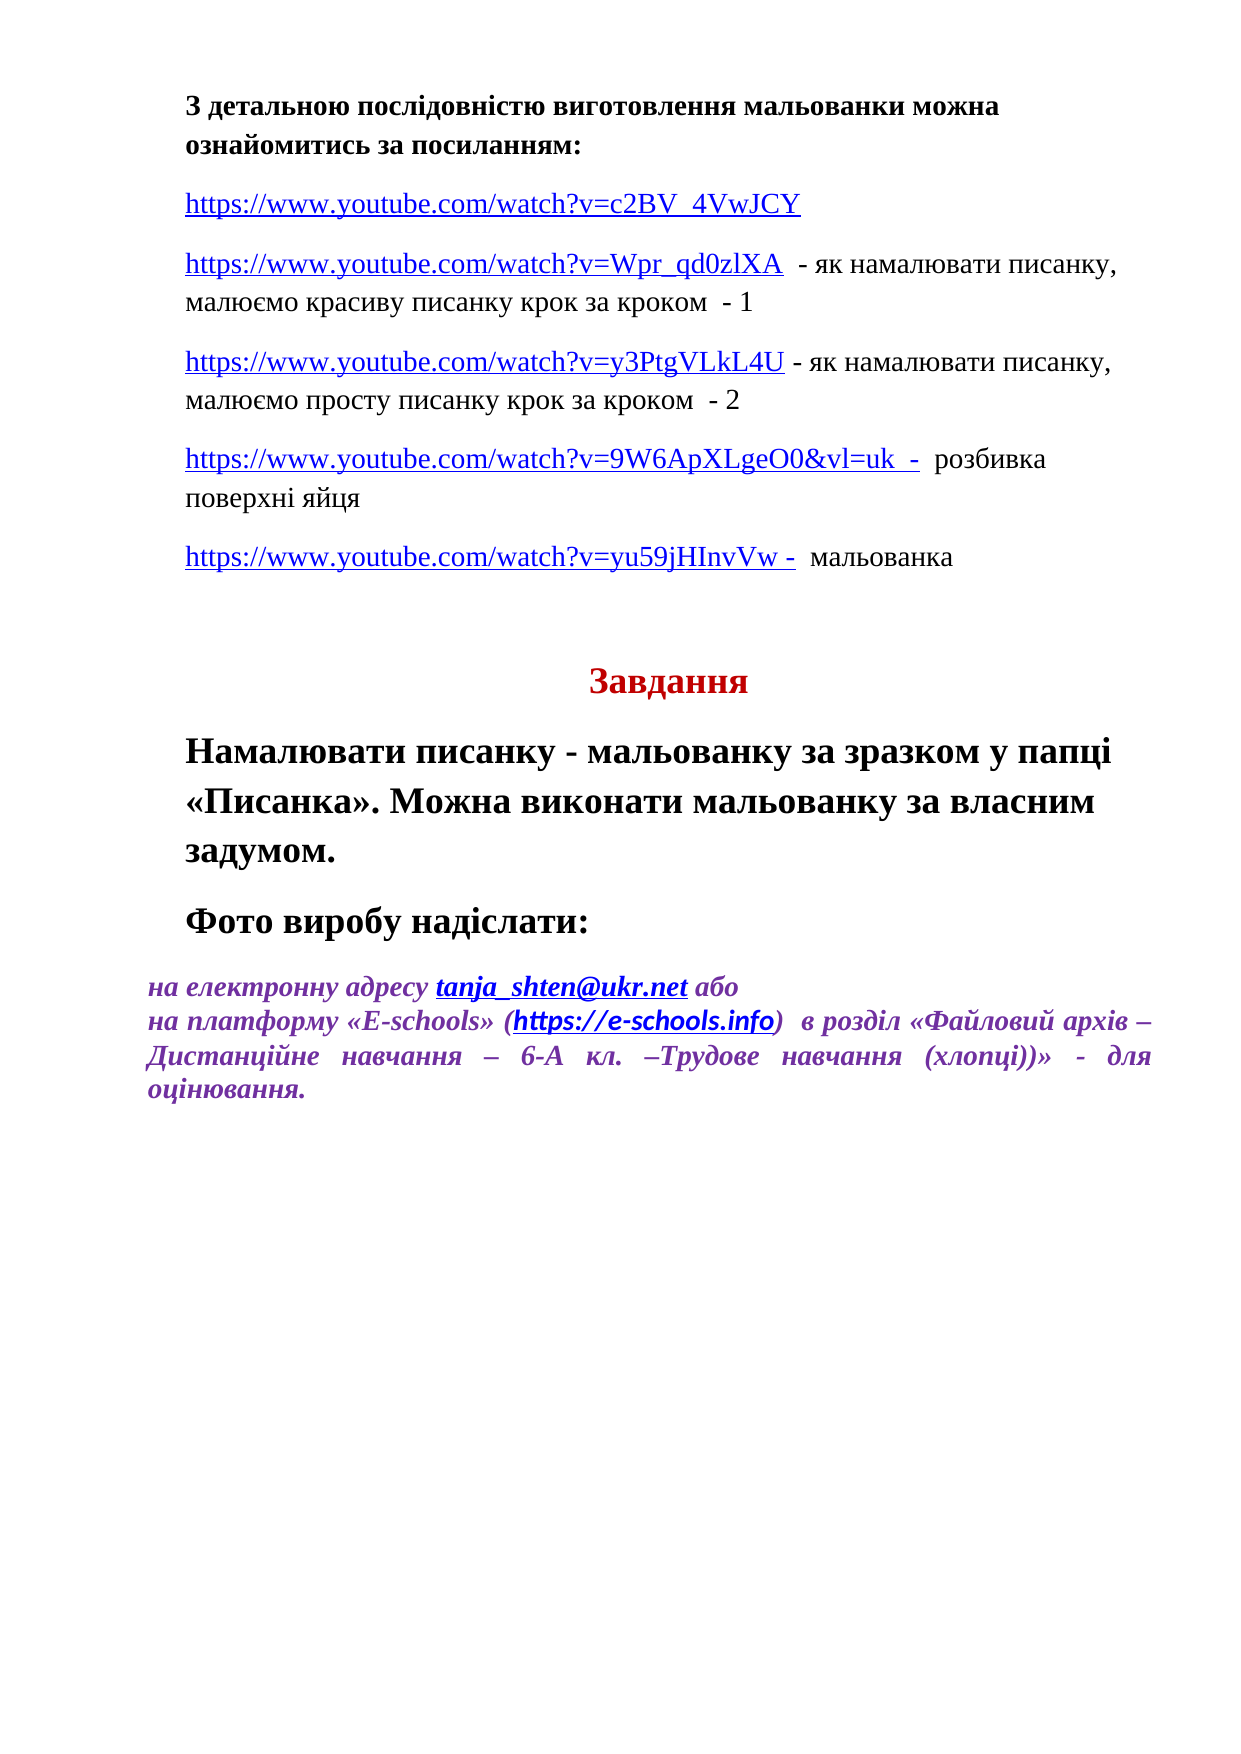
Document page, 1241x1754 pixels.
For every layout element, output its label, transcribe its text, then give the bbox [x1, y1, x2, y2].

text https://www.youtube.com/watch?v=9W6ApXLgeO0&vl=uk - розбивка поверхні яйця [185, 442, 1152, 514]
text Завдання [185, 658, 1152, 701]
text З детальною послідовністю виготовлення мальованки можна ознайомитись за посиланням: [185, 88, 1152, 161]
text на електронну адресу tanja_shten@ukr.net або [148, 969, 1152, 1002]
text Намалювати писанку - мальованку за зразком у папці «Писанка». Можна виконати мальованку за власним задумом. [185, 729, 1152, 871]
text Фото виробу надіслати: [185, 898, 1152, 941]
text на платформу «E-schools» (https://e-schools.info) в розділ «Файловий архів – Дистанційне навчання – 6-А кл. –Трудове навчання (хлопці))» - для оцінювання. [148, 1002, 1152, 1105]
text https://www.youtube.com/watch?v=c2BV_4VwJCY [185, 186, 1152, 220]
text https://www.youtube.com/watch?v=yu59jHInvVw - мальованка [185, 539, 1152, 573]
text https://www.youtube.com/watch?v=Wpr_qd0zlXA - як намалювати писанку, малюємо красиву писанку крок за кроком - 1 [185, 246, 1152, 318]
text https://www.youtube.com/watch?v=y3PtgVLkL4U - як намалювати писанку, малюємо просту писанку крок за кроком - 2 [185, 344, 1152, 416]
